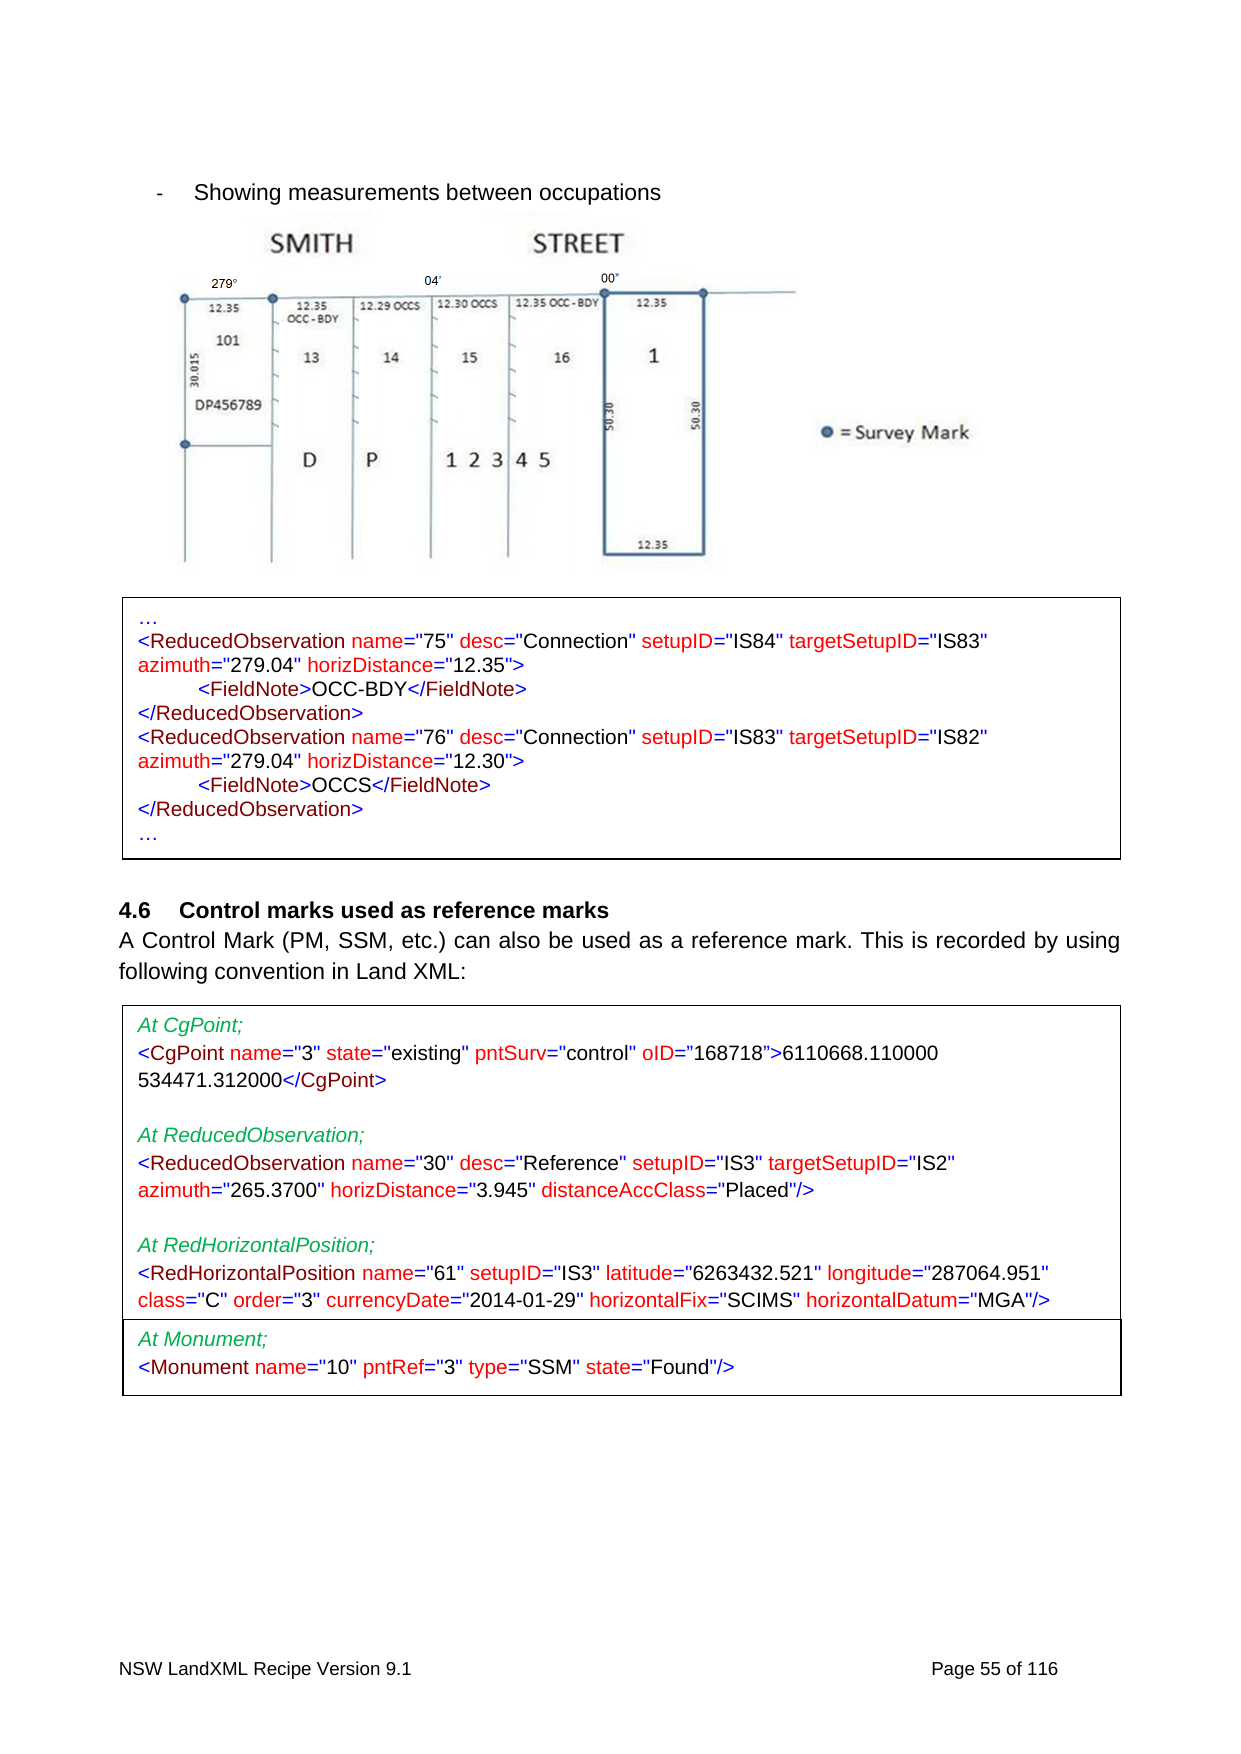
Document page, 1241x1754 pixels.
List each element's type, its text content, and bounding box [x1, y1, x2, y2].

picture [156, 209, 989, 575]
text A Control Mark (PM, SSM, etc.) can also be used as a reference mark. This is recorded by using following convention in Land XML: [119, 927, 1121, 984]
subtitle 4.6 Control marks used as reference marks [119, 897, 1123, 923]
list Showing measurements between occupations [156, 179, 1121, 206]
